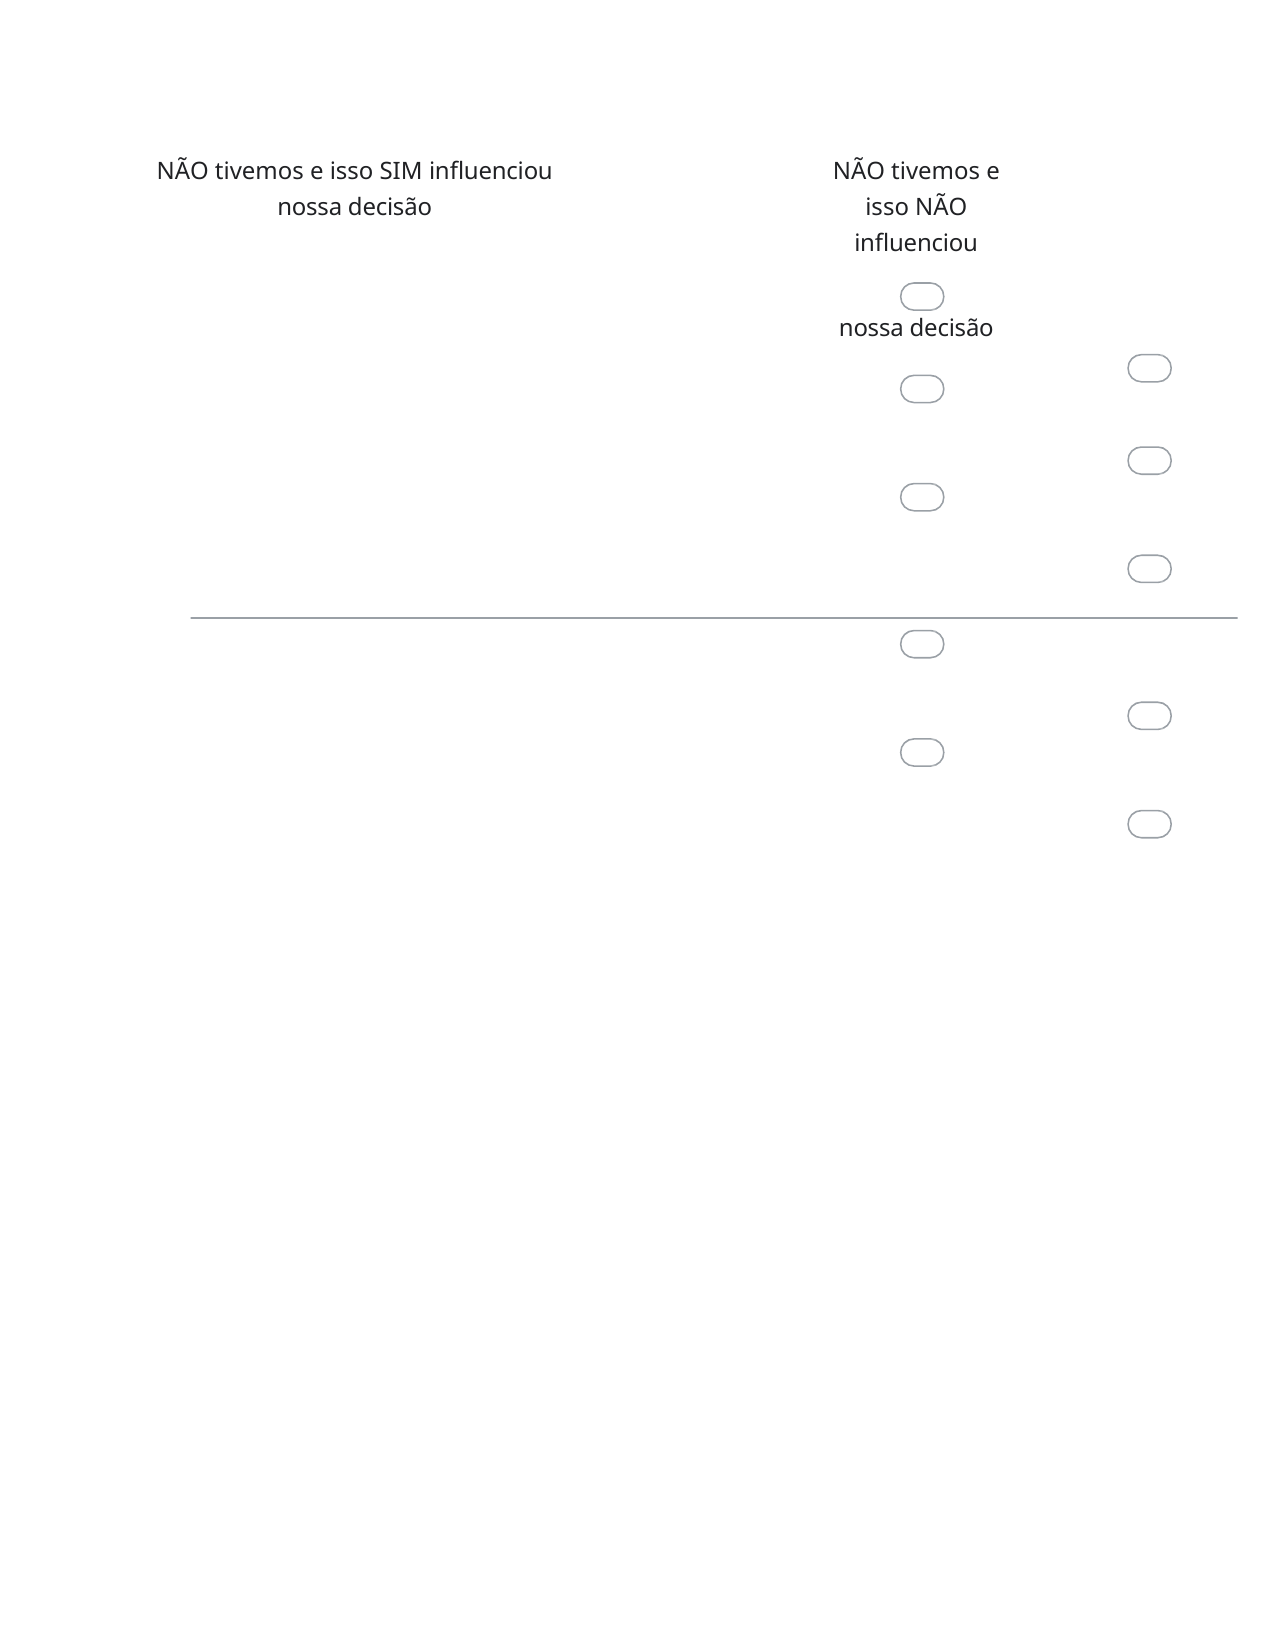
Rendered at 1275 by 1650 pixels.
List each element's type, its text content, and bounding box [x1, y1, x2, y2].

text NÃO tivemos e isso SIM influenciou nossa decisão [147, 154, 562, 222]
text NÃO tivemos e isso NÃO influenciou nossa decisão [830, 154, 1002, 344]
